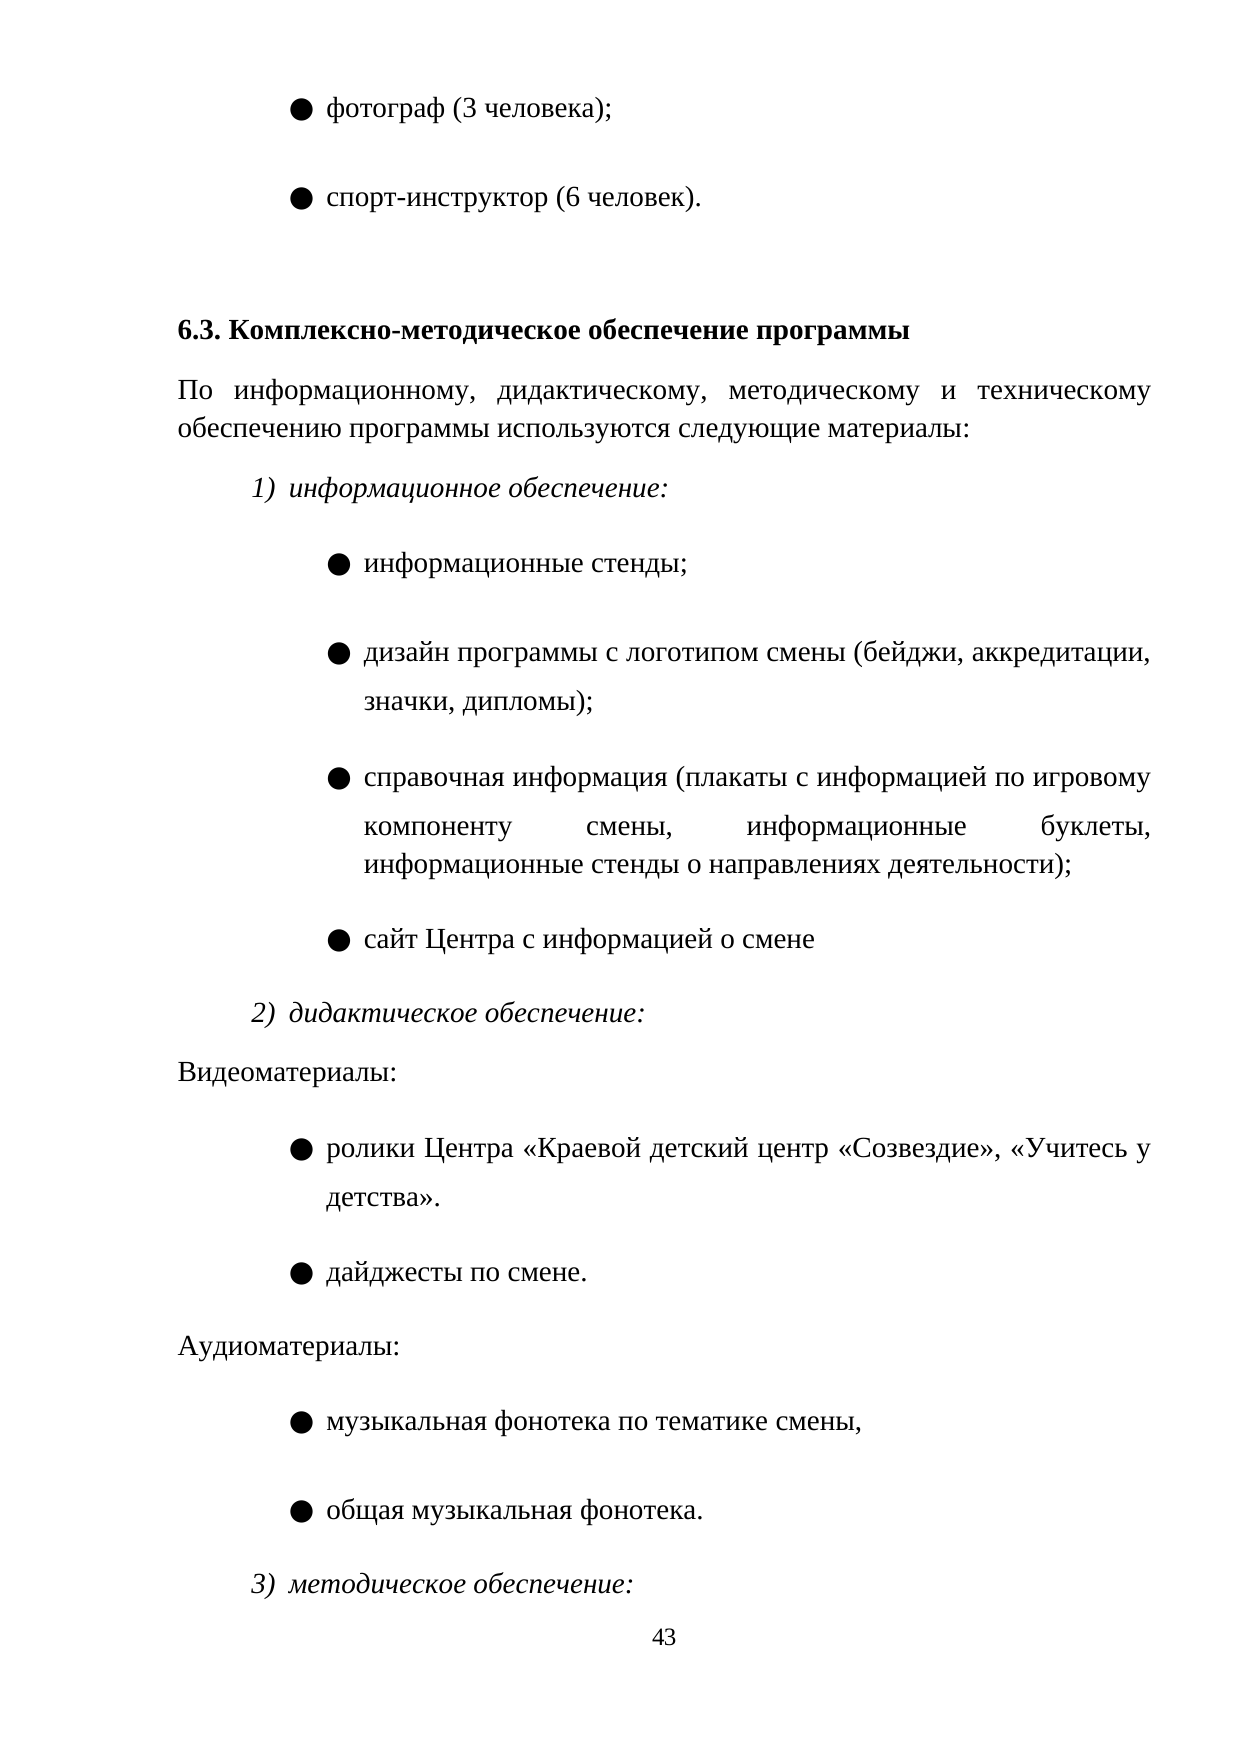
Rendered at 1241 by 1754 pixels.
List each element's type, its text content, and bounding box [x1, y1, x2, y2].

text 6.3. Комплексно-методическое обеспечение программы [177, 312, 1152, 346]
list фотограф (3 человека); [288, 74, 1152, 134]
list сайт Центра с информацией о смене [326, 906, 1152, 965]
list дидактическое обеспечение: [251, 995, 1152, 1029]
list спорт-инструктор (6 человек). [288, 163, 1152, 223]
list общая музыкальная фонотека. [288, 1477, 1152, 1536]
list музыкальная фонотека по тематике смены, [288, 1387, 1152, 1447]
list дайджесты по смене. [288, 1238, 1152, 1298]
list информационное обеспечение: [251, 470, 1152, 503]
text Аудиоматериалы: [177, 1328, 1152, 1361]
text По информационному, дидактическому, методическому и техническому обеспечению программы используются следующие материалы: [177, 372, 1152, 444]
list дизайн программы с логотипом смены (бейджи, аккредитации, значки, дипломы); [326, 619, 1152, 717]
list методическое обеспечение: [251, 1566, 1152, 1600]
text Видеоматериалы: [177, 1054, 1152, 1088]
list ролики Центра «Краевой детский центр «Созвездие», «Учитесь у детства». [288, 1114, 1152, 1212]
list справочная информация (плакаты с информацией по игровому компоненту смены, информационные буклеты, информационные стенды о направлениях деятельности); [326, 743, 1152, 880]
list информационные стенды; [326, 529, 1152, 589]
